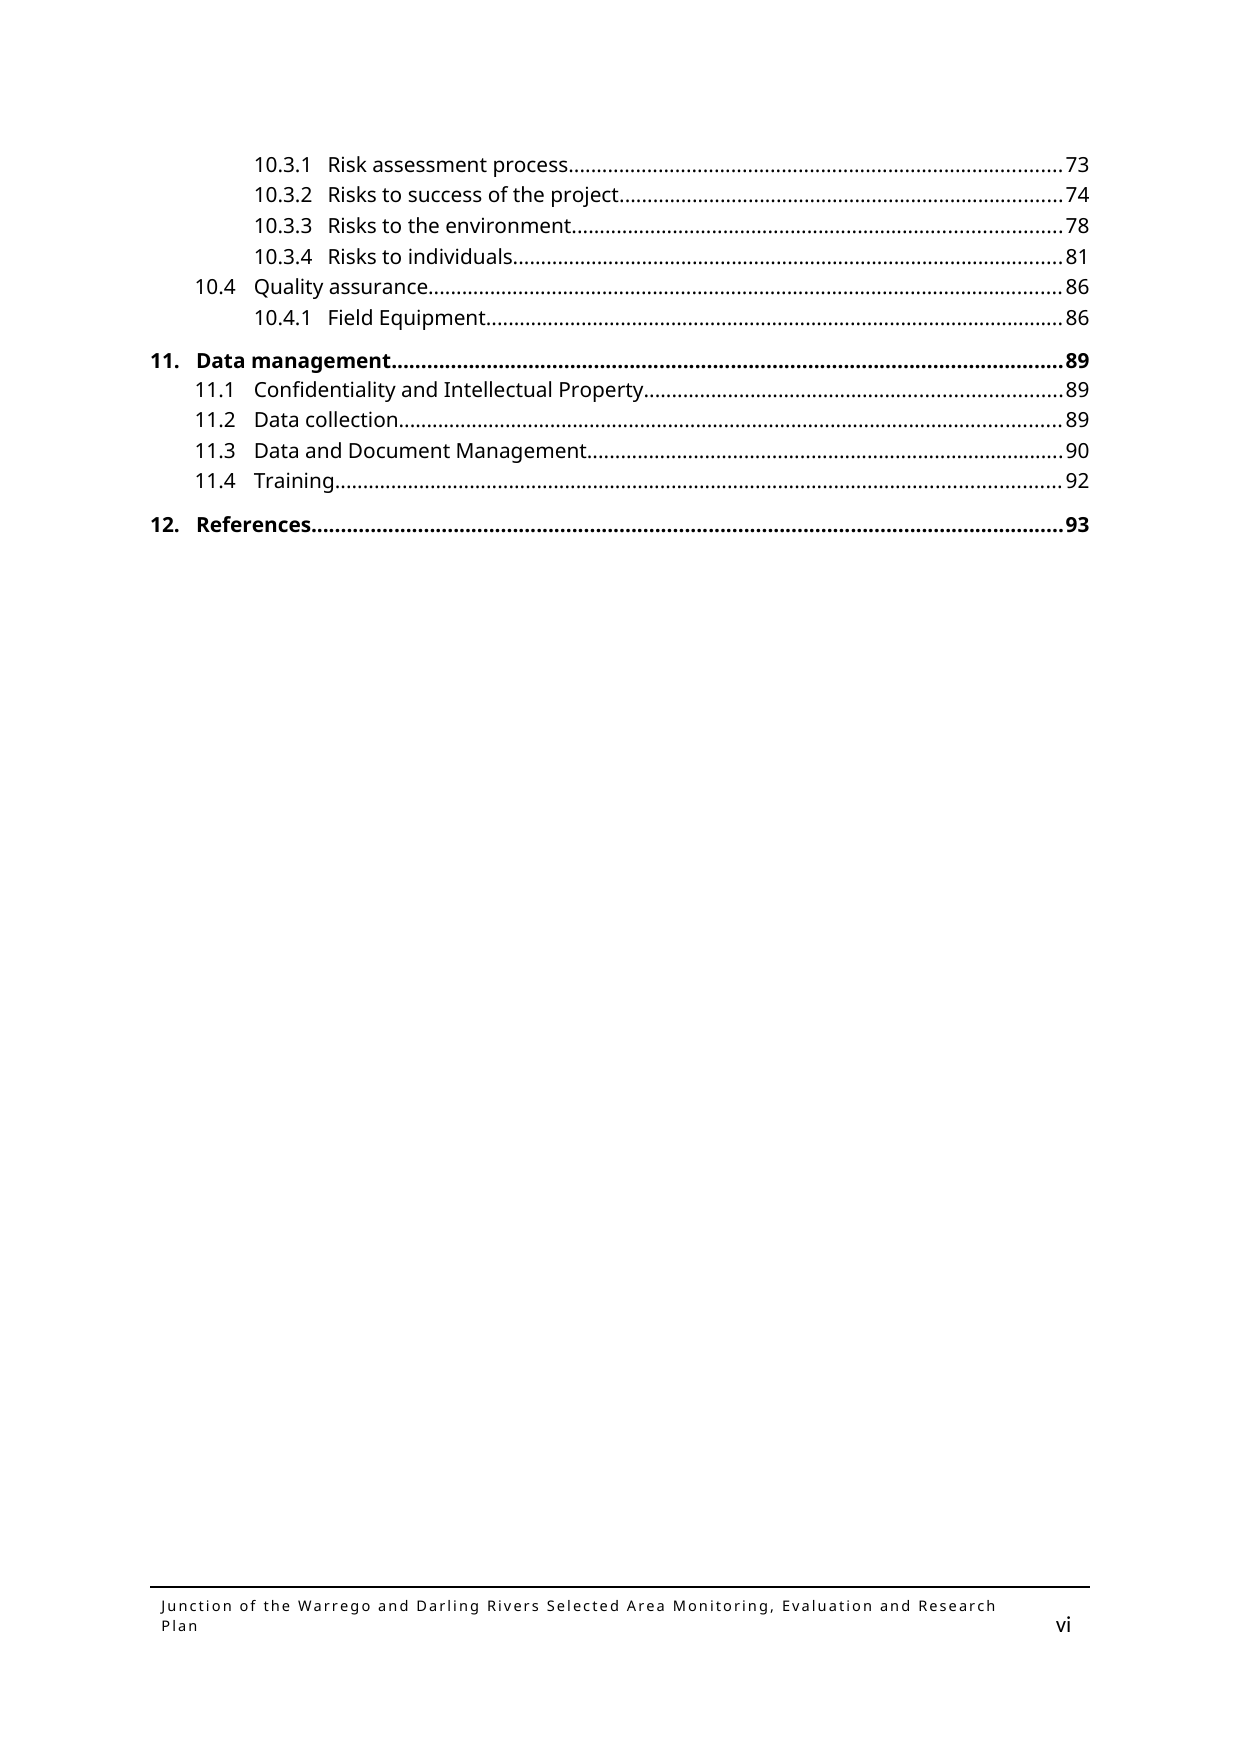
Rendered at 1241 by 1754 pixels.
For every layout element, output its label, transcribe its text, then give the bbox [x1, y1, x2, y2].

text 10.3.4 Risks to individuals 81 [196, 242, 1090, 270]
text 11.4 Training 92 [173, 467, 1090, 495]
text 11.3 Data and Document Management 90 [173, 436, 1090, 464]
text 10.4 Quality assurance 86 [173, 272, 1090, 301]
text 11.1 Confidentiality and Intellectual Property 89 [173, 375, 1090, 403]
text 11.2 Data collection 89 [173, 405, 1090, 434]
text 10.3.2 Risks to success of the project 74 [196, 181, 1090, 209]
text 10.3.3 Risks to the environment 78 [196, 211, 1090, 240]
text 10.4.1 Field Equipment 86 [196, 303, 1090, 332]
text 11. Data management 89 [150, 346, 1090, 375]
text 12. References 93 [150, 510, 1090, 538]
text 10.3.1 Risk assessment process 73 [196, 150, 1090, 178]
